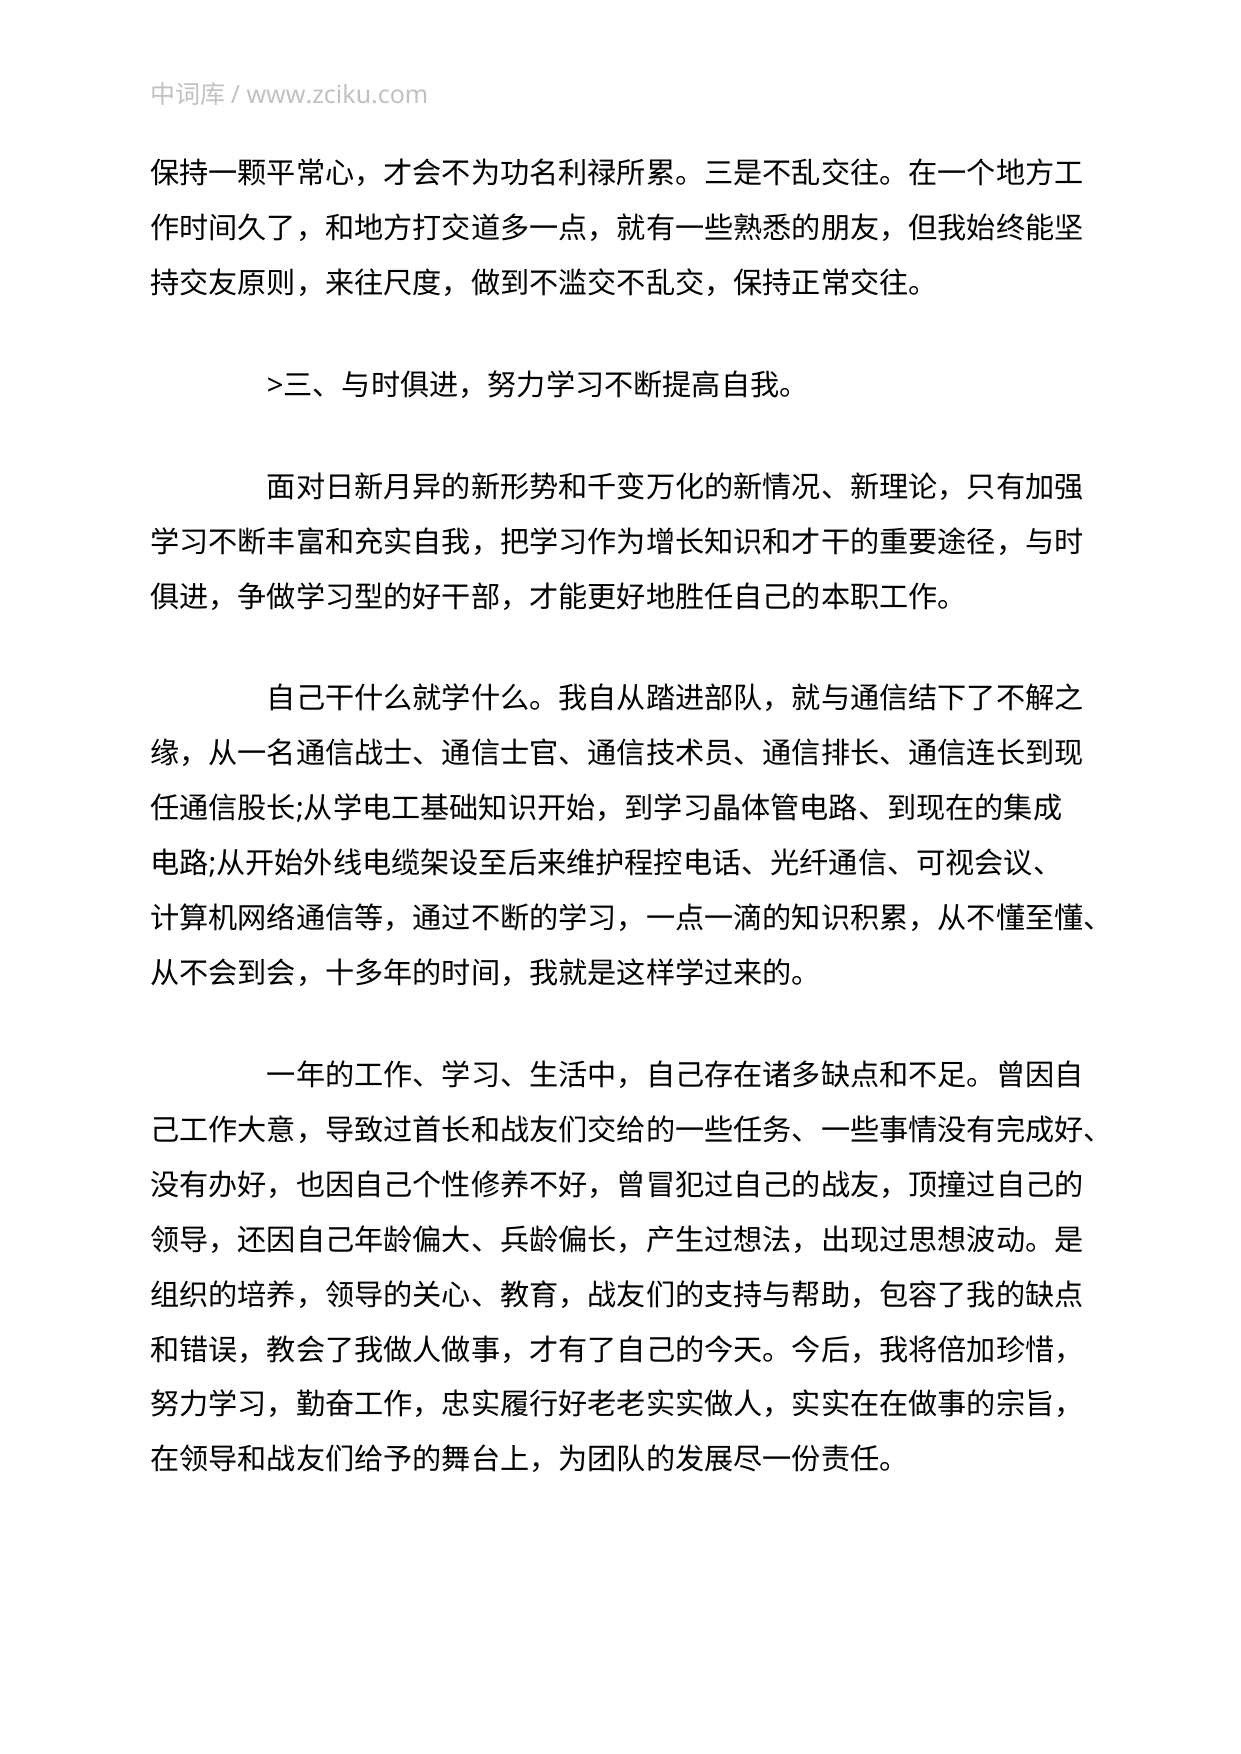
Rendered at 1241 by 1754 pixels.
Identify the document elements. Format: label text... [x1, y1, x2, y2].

text 自己干什么就学什么。我自从踏进部队，就与通信结下了不解之缘，从一名通信战士、通信士官、通信技术员、通信排长、通信连长到现任通信股长;从学电工基础知识开始，到学习晶体管电路、到现在的集成电路;从开始外线电缆架设至后来维护程控电话、光纤通信、可视会议、计算机网络通信等，通过不断的学习，一点一滴的知识积累，从不懂至懂、从不会到会，十多年的时间，我就是这样学过来的。 [150, 675, 1090, 992]
text >三、与时俱进，努力学习不断提高自我。 [150, 362, 1090, 404]
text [150, 150, 1090, 302]
text 一年的工作、学习、生活中，自己存在诸多缺点和不足。曾因自己工作大意，导致过首长和战友们交给的一些任务、一些事情没有完成好、没有办好，也因自己个性修养不好，曾冒犯过自己的战友，顶撞过自己的领导，还因自己年龄偏大、兵龄偏长，产生过想法，出现过思想波动。是组织的培养，领导的关心、教育，战友们的支持与帮助，包容了我的缺点和错误，教会了我做人做事，才有了自己的今天。今后，我将倍加珍惜，努力学习，勤奋工作，忠实履行好老老实实做人，实实在在做事的宗旨，在领导和战友们给予的舞台上，为团队的发展尽一份责任。 [150, 1052, 1090, 1478]
text 面对日新月异的新形势和千变万化的新情况、新理论，只有加强学习不断丰富和充实自我，把学习作为增长知识和才干的重要途径，与时俱进，争做学习型的好干部，才能更好地胜任自己的本职工作。 [150, 463, 1090, 616]
